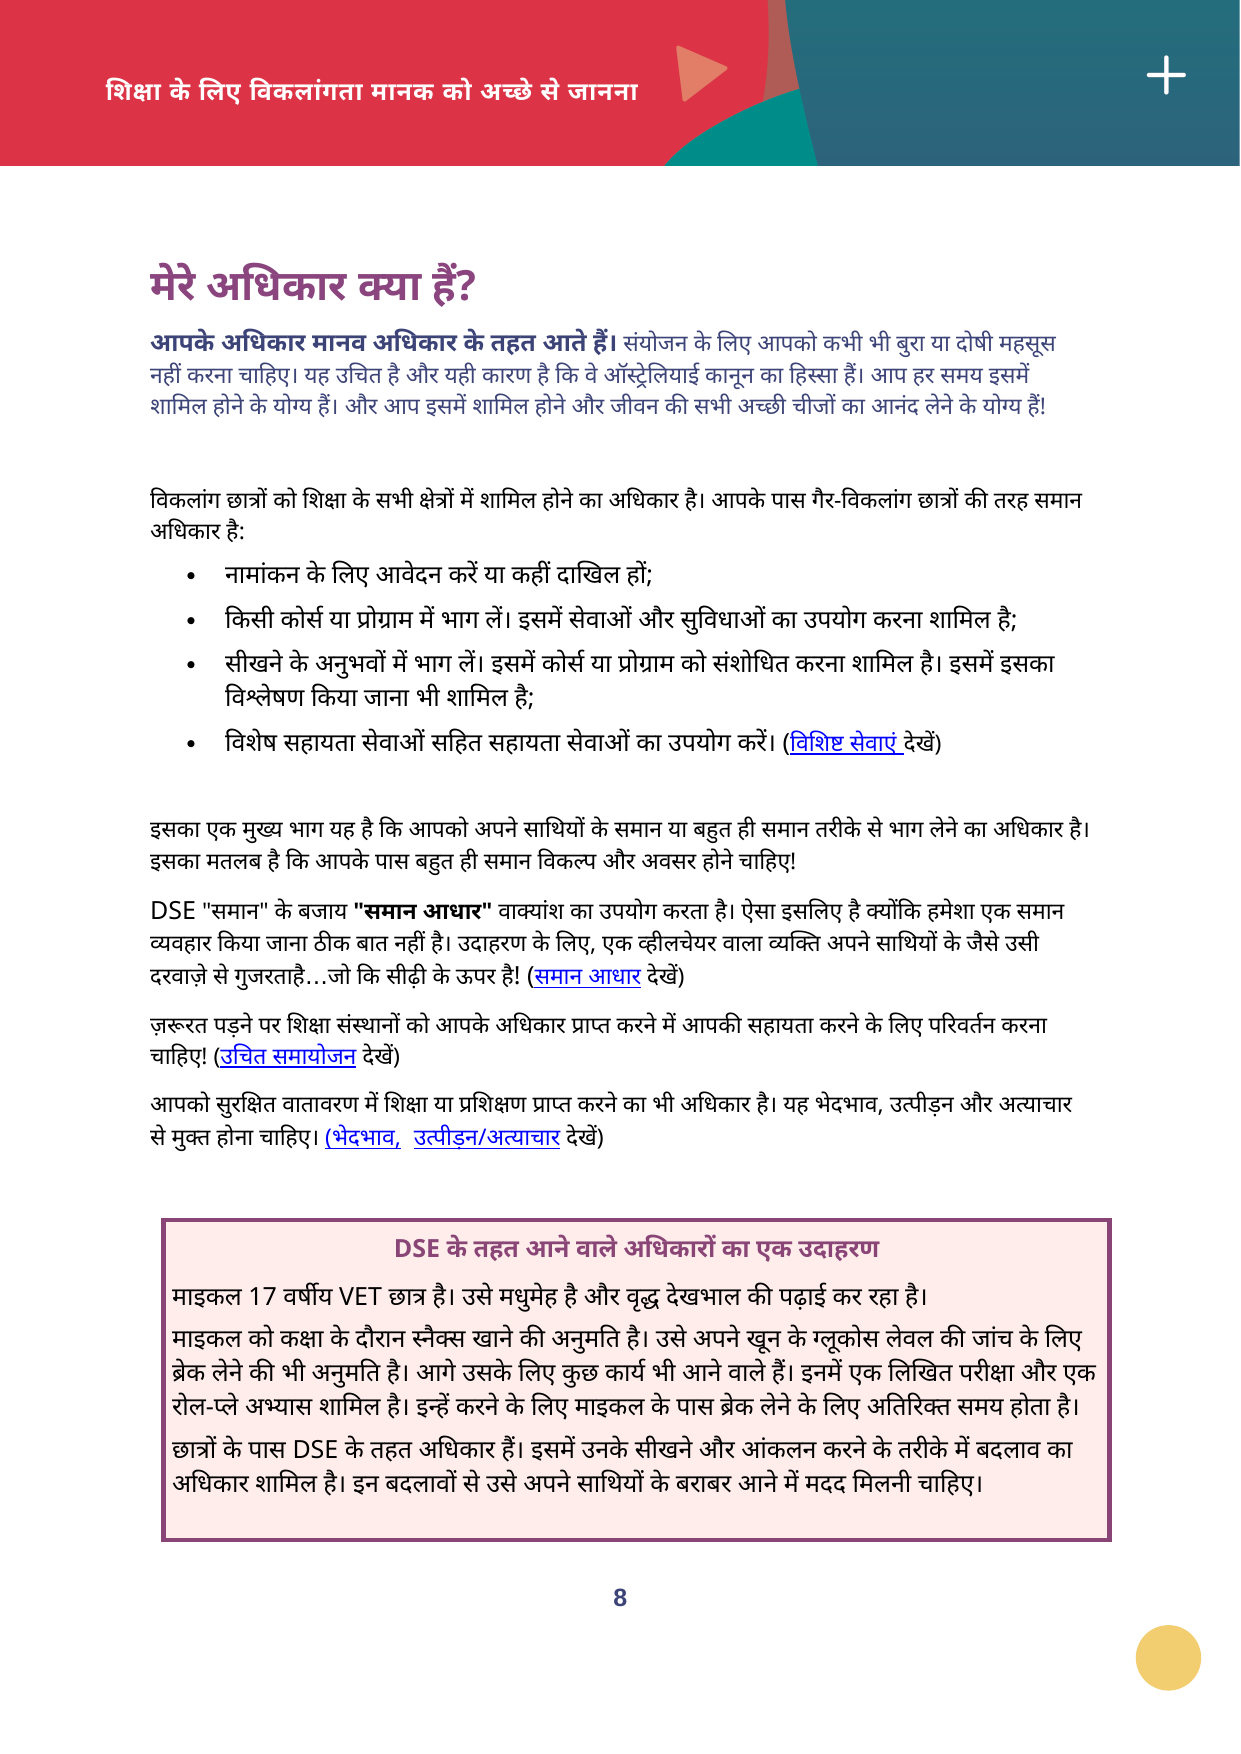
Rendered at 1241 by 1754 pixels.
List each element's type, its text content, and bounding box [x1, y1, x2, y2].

list विशेष सहायता सेवाओं सहित सहायता सेवाओं का उपयोग करें। (विशिष्ट सेवाएं देखें) [187, 724, 1090, 758]
text DSE "समान" के बजाय "समान आधार" वाक्यांश का उपयोग करता है। ऐसा इसलिए है क्योंकि हमेशा एक समान व्यवहार किया जाना ठीक बात नहीं है। उदाहरण के लिए, एक व्हीलचेयर वाला व्यक्ति अपने साथियों के जैसे उसी दरवाज़े से गुजरताहै…जो कि सीढ़ी के ऊपर है! (समान आधार देखें) [150, 893, 1090, 992]
table_header DSE के तहत आने वाले अधिकारों का एक उदाहरण माइकल 17 वर्षीय VET छात्र है। उसे मधुमेह है और वृद्ध देखभाल की पढ़ाई कर रहा है। माइकल को कक्षा के दौरान स्नैक्स खाने की अनुमति है। उसे अपने खून के ग्लूकोस लेवल की जांच के लिए ब्रेक लेने की भी अनुमति है। आगे उसके लिए कुछ कार्य भी आने वाले हैं। इनमें एक लिखित परीक्षा और एक रोल-प्ले अभ्यास शामिल है। इन्हें करने के लिए माइकल के पास ब्रेक लेने के लिए अतिरिक्त समय होता है। छात्रों के पास DSE के तहत अधिकार हैं। इसमें उनके सीखने और आंकलन करने के तरीके में बदलाव का अधिकार शामिल है। इन बदलावों से उसे अपने साथियों के बराबर आने में मदद मिलनी चाहिए। [166, 1222, 1107, 1538]
text इसका एक मुख्य भाग यह है कि आपको अपने साथियों के समान या बहुत ही समान तरीके से भाग लेने का अधिकार है। इसका मतलब है कि आपके पास बहुत ही समान विकल्प और अवसर होने चाहिए! [150, 813, 1090, 876]
subtitle मेरे अधिकार क्या हैं? [150, 256, 1090, 312]
text आपके अधिकार मानव अधिकार के तहत आते हैं। संयोजन के लिए आपको कभी भी बुरा या दोषी महसूस नहीं करना चाहिए। यह उचित है और यही कारण है कि वे ऑस्ट्रेलियाई कानून का हिस्सा हैं। आप हर समय इसमें शामिल होने के योग्य हैं। और आप इसमें शामिल होने और जीवन की सभी अच्छी चीजों का आनंद लेने के योग्य हैं! [150, 325, 1090, 422]
text विकलांग छात्रों को शिक्षा के सभी क्षेत्रों में शामिल होने का अधिकार है। आपके पास गैर-विकलांग छात्रों की तरह समान अधिकार है: [150, 484, 1090, 547]
picture [0, 0, 1240, 166]
list सीखने के अनुभवों में भाग लें। इसमें कोर्स या प्रोग्राम को संशोधित करना शामिल है। इसमें इसका विश्लेषण किया जाना भी शामिल है; [187, 646, 1090, 714]
list किसी कोर्स या प्रोग्राम में भाग लें। इसमें सेवाओं और सुविधाओं का उपयोग करना शामिल है; [187, 601, 1090, 636]
text ज़रूरत पड़ने पर शिक्षा संस्थानों को आपके अधिकार प्राप्त करने में आपकी सहायता करने के लिए परिवर्तन करना चाहिए! (उचित समायोजन देखें) [150, 1009, 1090, 1071]
text आपको सुरक्षित वातावरण में शिक्षा या प्रशिक्षण प्राप्त करने का भी अधिकार है। यह भेदभाव, उत्पीड़न और अत्याचार से मुक्त होना चाहिए। (भेदभाव, उत्पीड़न/अत्याचार देखें) [150, 1088, 1090, 1153]
list नामांकन के लिए आवेदन करें या कहीं दाखिल हों; [187, 557, 1090, 591]
